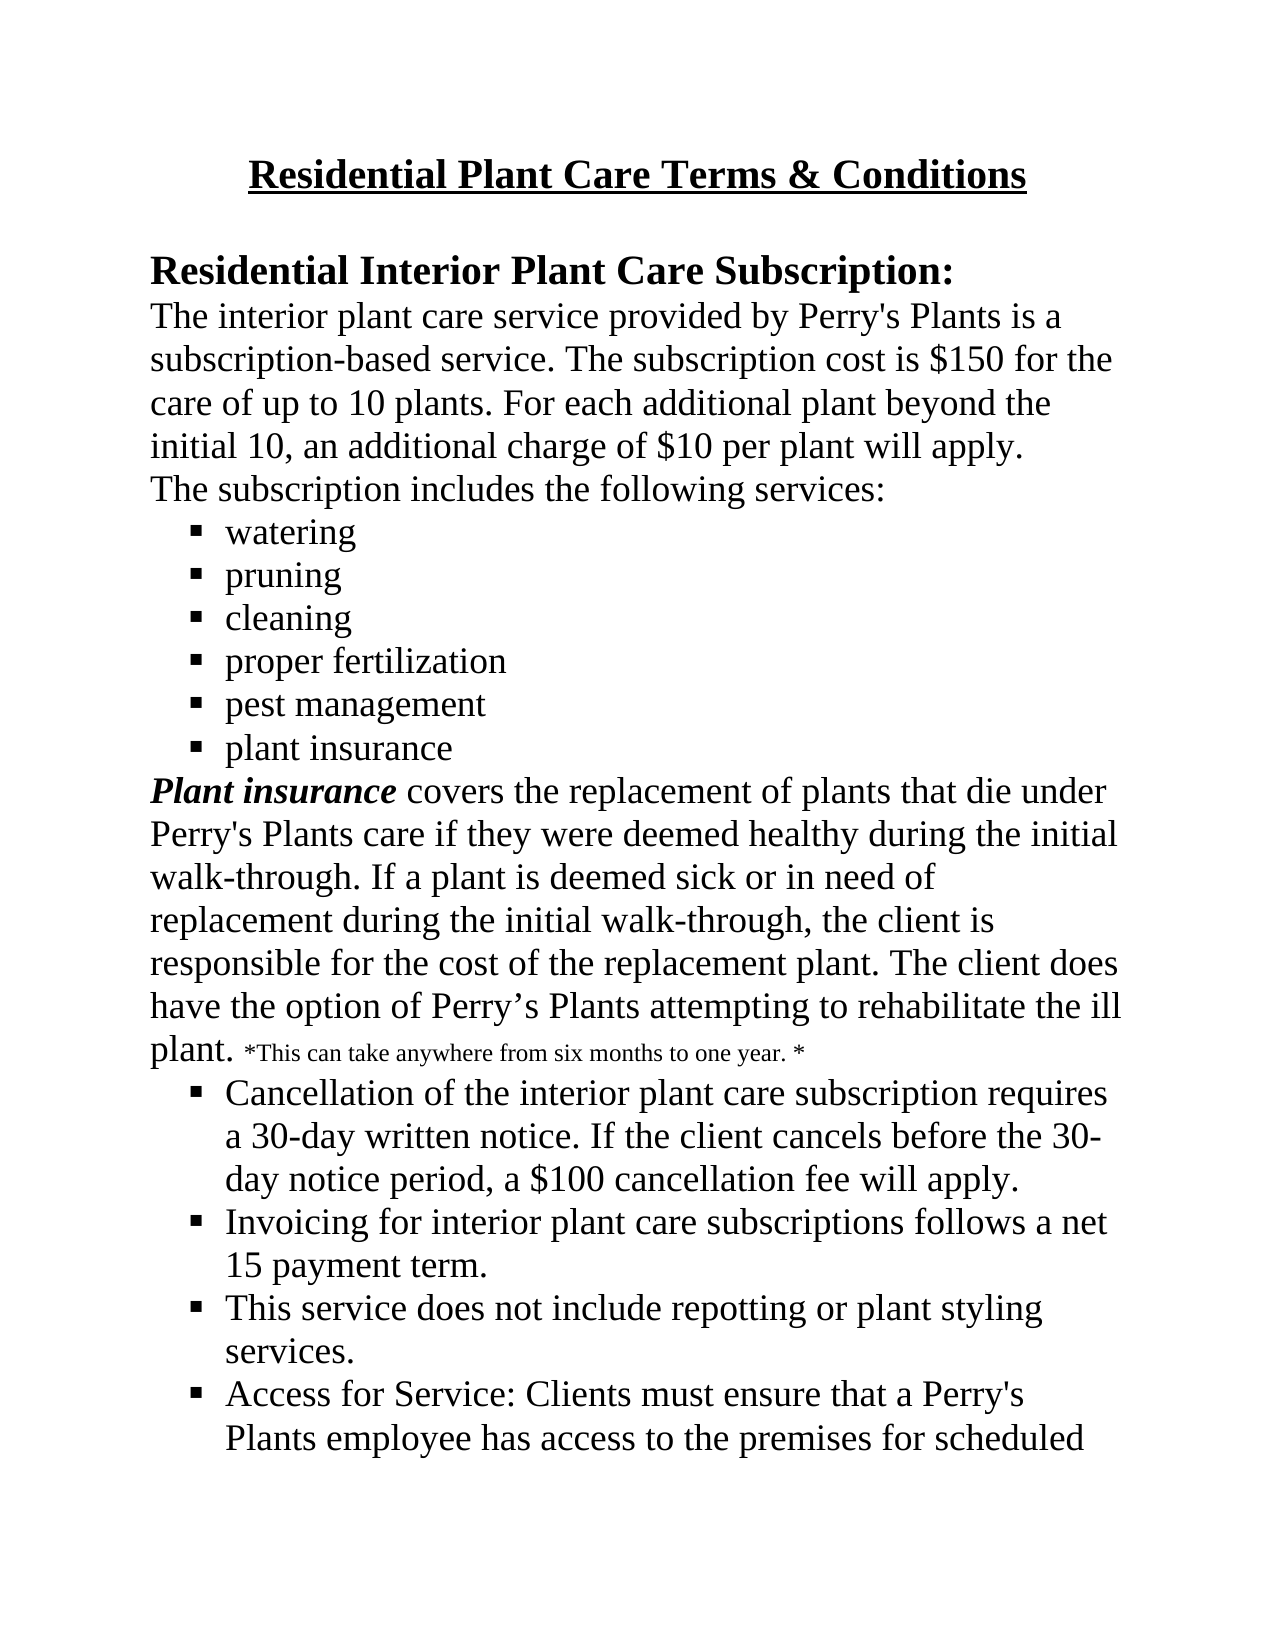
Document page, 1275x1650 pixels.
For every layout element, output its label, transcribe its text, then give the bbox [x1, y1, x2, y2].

text Residential Interior Plant Care Subscription: [150, 246, 1125, 294]
text Residential Plant Care Terms & Conditions [150, 150, 1125, 198]
list plant insurance [187, 725, 1125, 768]
list proper fertilization [187, 639, 1125, 682]
text The subscription includes the following services: [150, 466, 1125, 509]
list cleaning [187, 596, 1125, 639]
list pruning [187, 552, 1125, 596]
text Plant insurance covers the replacement of plants that die under Perry's Plants care if they were deemed healthy during the initial walk-through. If a plant is deemed sick or in need of replacement during the initial walk-through, the client is responsible for the cost of the replacement plant. The client does have the option of Perry’s Plants attempting to rehabilitate the ill plant. *This can take anywhere from six months to one year. * [150, 768, 1125, 1070]
list watering [187, 509, 1125, 552]
list This service does not include repotting or plant styling services. [187, 1286, 1125, 1372]
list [187, 1372, 1125, 1458]
list Invoicing for interior plant care subscriptions follows a net 15 payment term. [187, 1199, 1125, 1286]
text The interior plant care service provided by Perry's Plants is a subscription-based service. The subscription cost is $150 for the care of up to 10 plants. For each additional plant beyond the initial 10, an additional charge of $10 per plant will apply. [150, 294, 1125, 466]
list pest management [187, 682, 1125, 725]
list Cancellation of the interior plant care subscription requires a 30-day written notice. If the client cancels before the 30-day notice period, a $100 cancellation fee will apply. [187, 1070, 1125, 1199]
